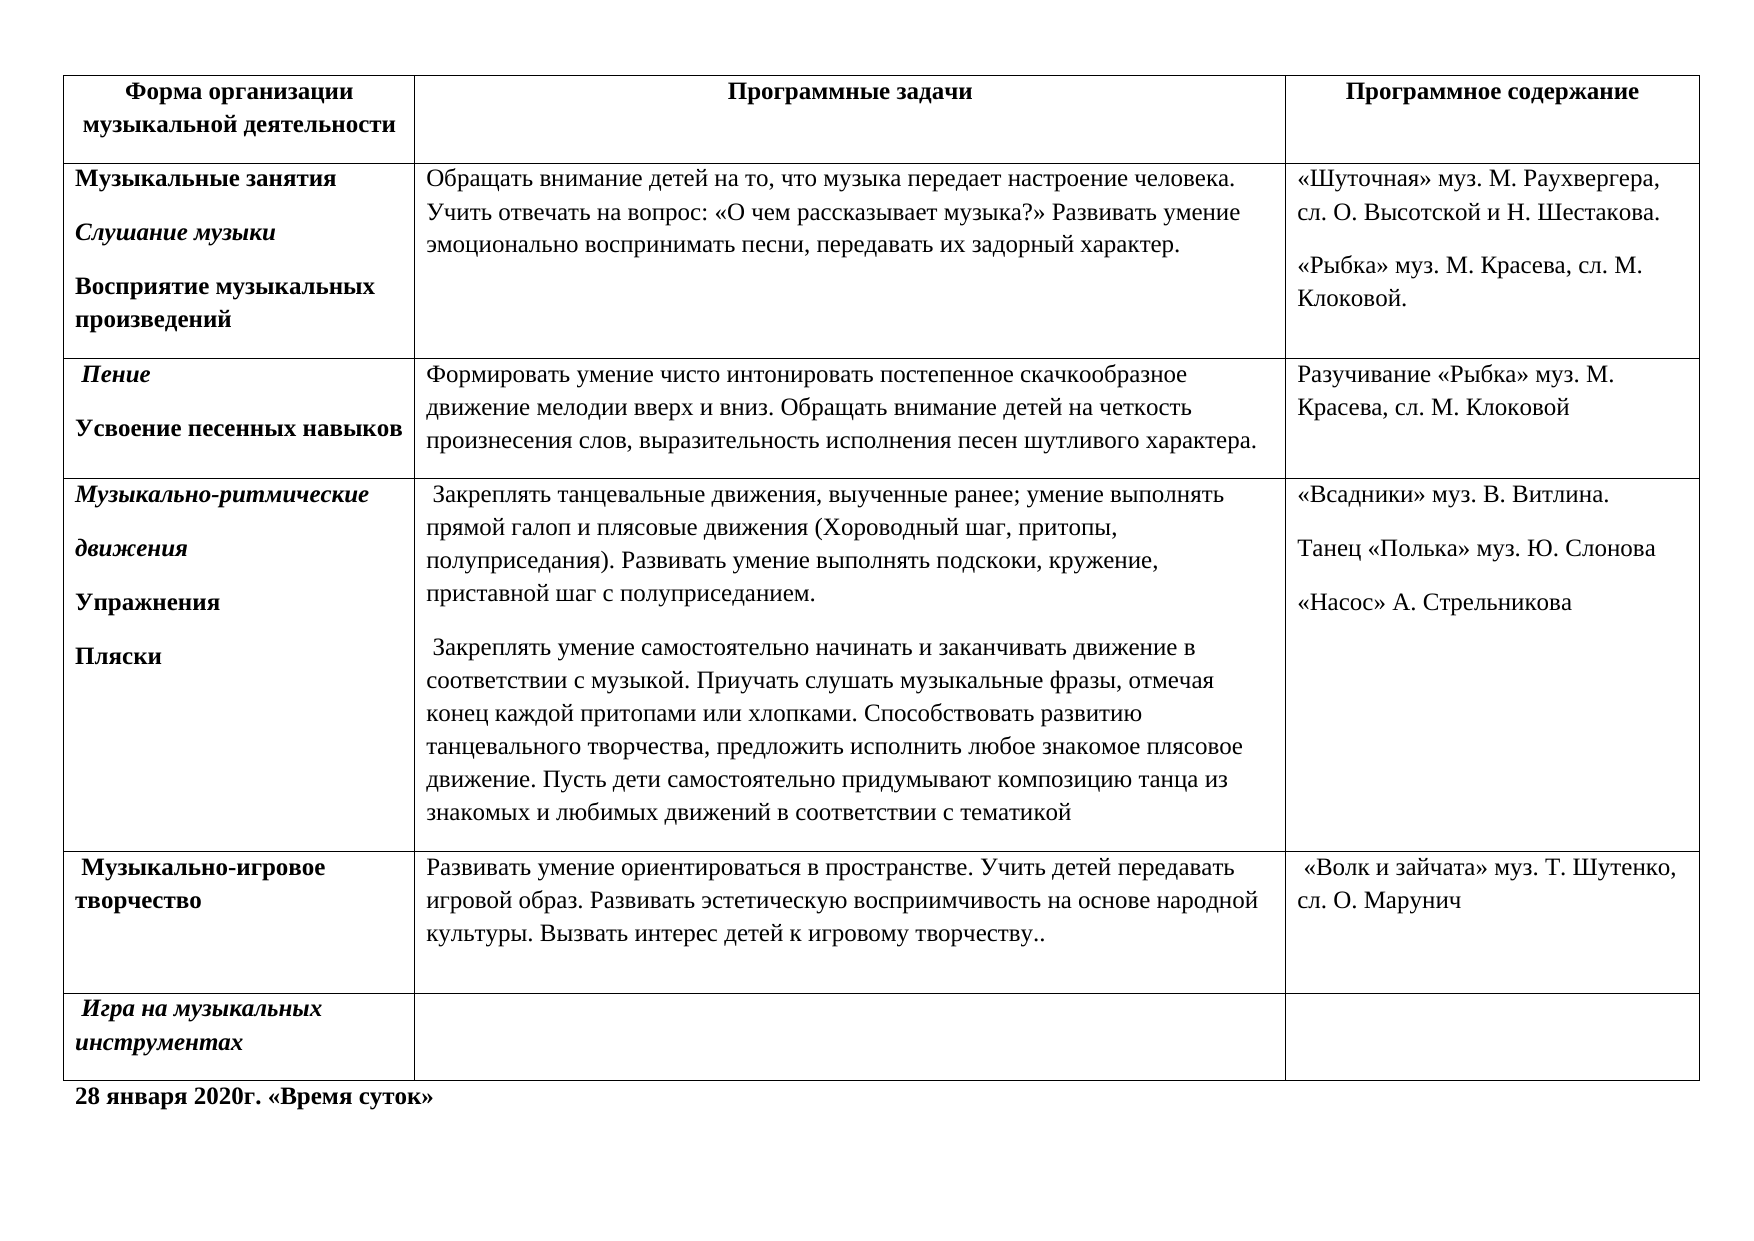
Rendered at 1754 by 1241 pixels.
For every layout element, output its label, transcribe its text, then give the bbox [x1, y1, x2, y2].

table_cell Развивать умение ориентироваться в пространстве. Учить детей передавать игровой образ. Развивать эстетическую восприимчивость на основе народной культуры. Вызвать интерес детей к игровому творчеству.. [415, 852, 1285, 992]
table_header Форма организации музыкальной деятельности [64, 76, 414, 162]
table_cell [415, 994, 1285, 1080]
table_cell [1286, 994, 1699, 1080]
table_cell Игра на музыкальных инструментах [64, 994, 414, 1080]
table_cell «Шуточная» муз. М. Раухвергера, сл. О. Высотской и Н. Шестакова. «Рыбка» муз. М. Красева, сл. М. Клоковой. [1286, 164, 1699, 358]
table_cell Музыкальные занятия Слушание музыки Восприятие музыкальных произведений [64, 164, 414, 358]
table_cell Формировать умение чисто интонировать постепенное скачкообразное движение мелодии вверх и вниз. Обращать внимание детей на четкость произнесения слов, выразительность исполнения песен шутливого характера. [415, 359, 1285, 478]
table_cell Обращать внимание детей на то, что музыка передает настроение человека. Учить отвечать на вопрос: «О чем рассказывает музыка?» Развивать умение эмоционально воспринимать песни, передавать их задорный характер. [415, 164, 1285, 358]
table_cell Закреплять танцевальные движения, выученные ранее; умение выполнять прямой галоп и плясовые движения (Хороводный шаг, притопы, полуприседания). Развивать умение выполнять подскоки, кружение, приставной шаг с полуприседанием. Закреплять умение самостоятельно начинать и заканчивать движение в соответствии с музыкой. Приучать слушать музыкальные фразы, отмечая конец каждой притопами или хлопками. Способствовать развитию танцевального творчества, предложить исполнить любое знакомое плясовое движение. Пусть дети самостоятельно придумывают композицию танца из знакомых и любимых движений в соответствии с тематикой [415, 479, 1285, 851]
table_cell Разучивание «Рыбка» муз. М. Красева, сл. М. Клоковой [1286, 359, 1699, 478]
table_cell Музыкально-игровое творчество [64, 852, 414, 992]
table_cell «Всадники» муз. В. Витлина. Танец «Полька» муз. Ю. Слонова «Насос» А. Стрельникова [1286, 479, 1699, 851]
table_cell «Волк и зайчата» муз. Т. Шутенко, сл. О. Марунич [1286, 852, 1699, 992]
text 28 января 2020г. «Время суток» [75, 1081, 1679, 1110]
table_header Программные задачи [415, 76, 1285, 162]
table_header Программное содержание [1286, 76, 1699, 162]
table_cell Пение Усвоение песенных навыков [64, 359, 414, 478]
table_cell Музыкально-ритмические движения Упражнения Пляски [64, 479, 414, 851]
